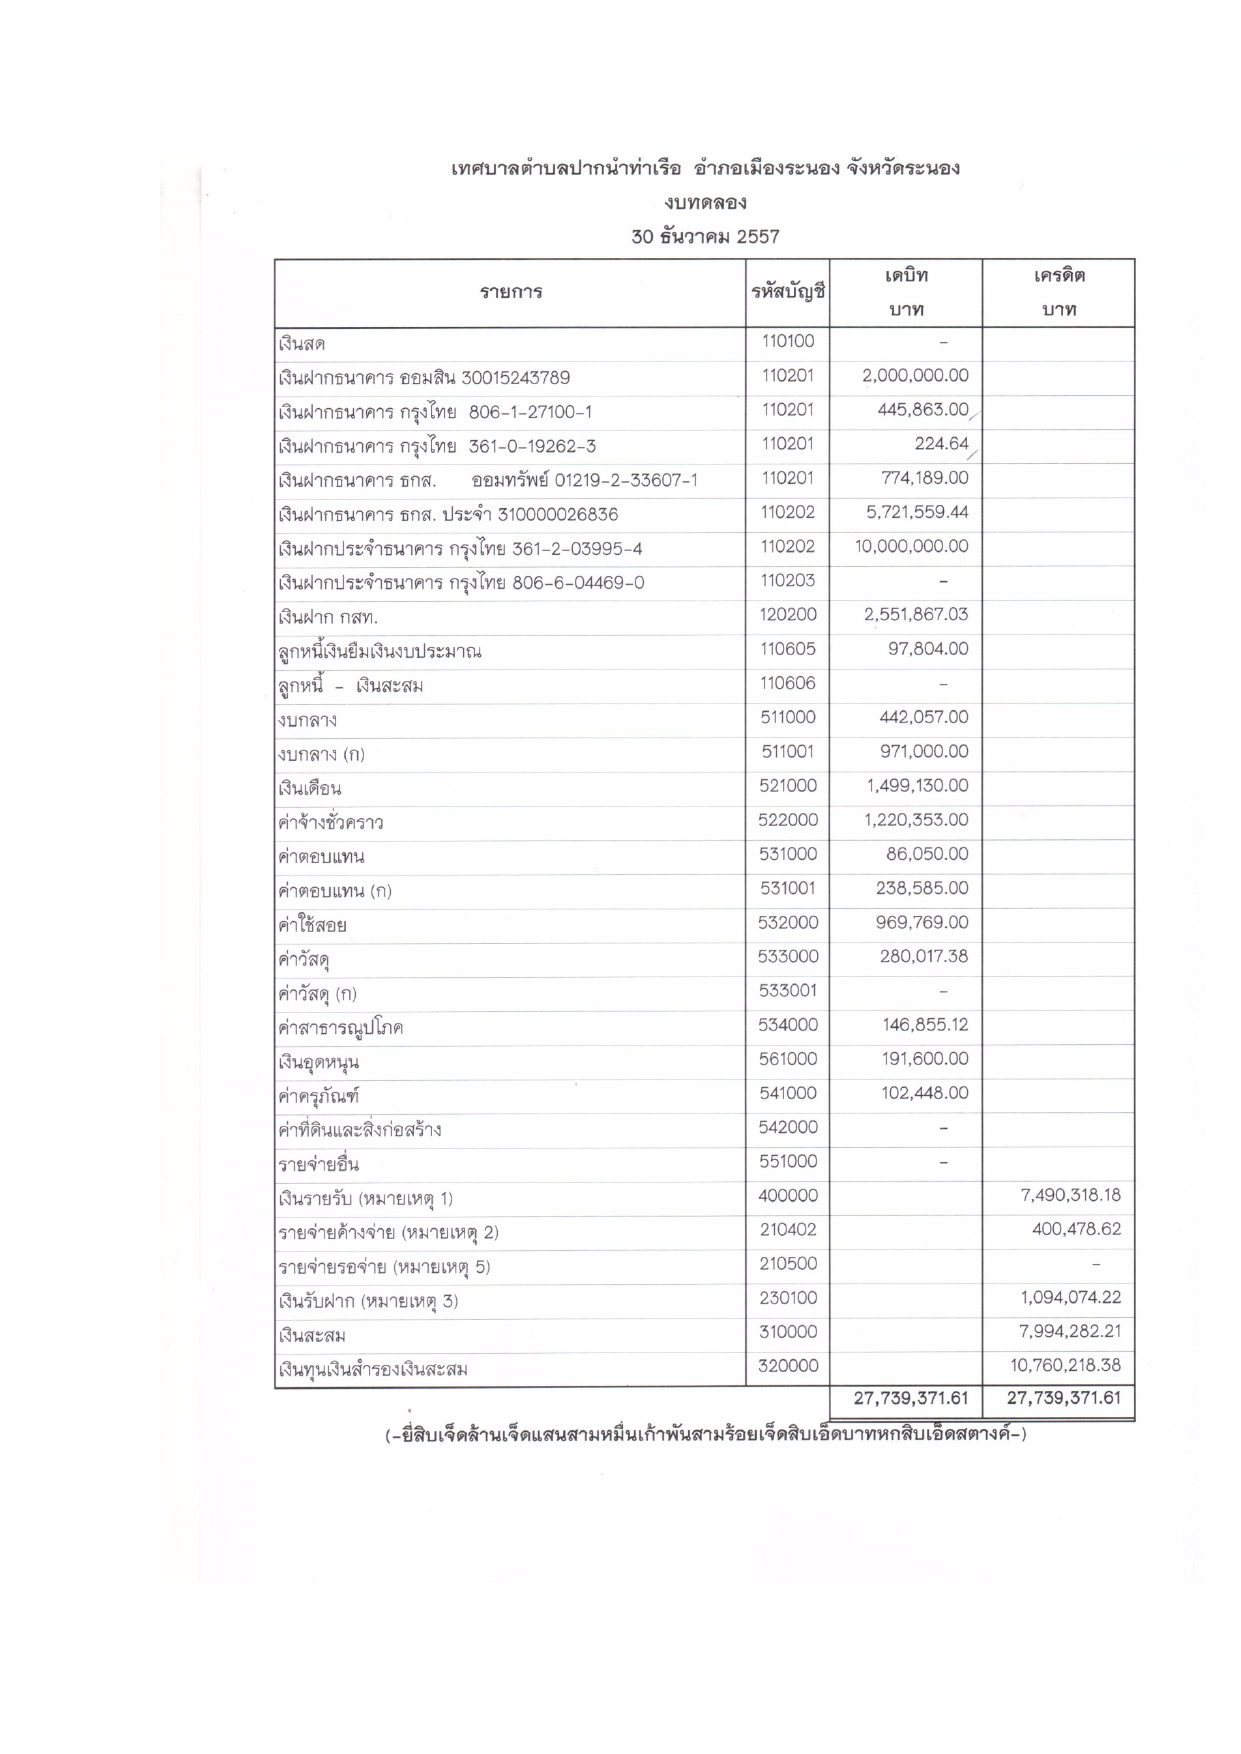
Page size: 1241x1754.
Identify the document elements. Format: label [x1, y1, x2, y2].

picture [153, 150, 1211, 1597]
